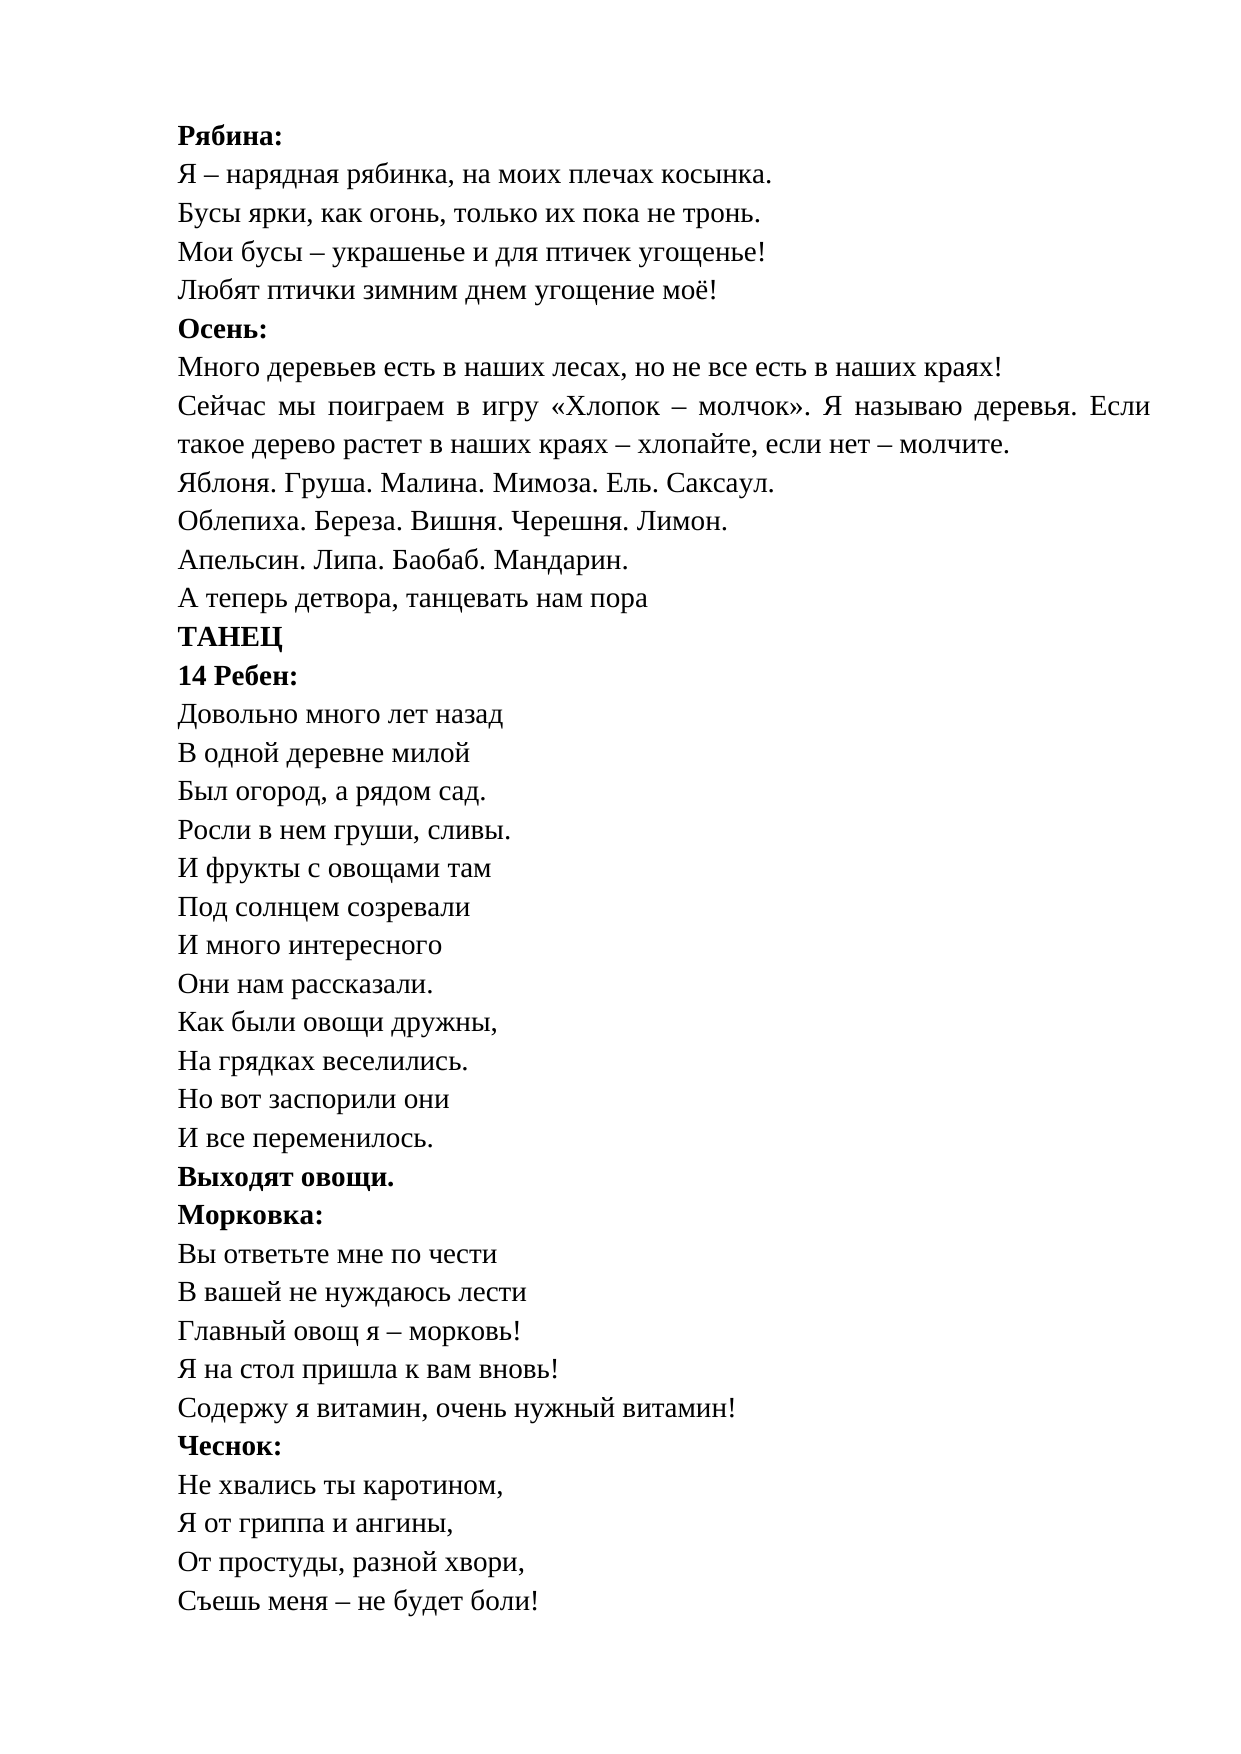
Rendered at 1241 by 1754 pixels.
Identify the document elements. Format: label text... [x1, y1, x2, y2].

text Съешь меня – не будет боли! [177, 1583, 1152, 1616]
text Содержу я витамин, очень нужный витамин! [177, 1390, 1152, 1423]
text Был огород, а рядом сад. [177, 773, 1152, 807]
text Яблоня. Груша. Малина. Мимоза. Ель. Саксаул. [177, 465, 1152, 498]
text Бусы ярки, как огонь, только их пока не тронь. [177, 195, 1152, 229]
text В вашей не нуждаюсь лести [177, 1274, 1152, 1308]
text Они нам рассказали. [177, 966, 1152, 999]
text Апельсин. Липа. Баобаб. Мандарин. [177, 542, 1152, 576]
text Морковка: [177, 1197, 1152, 1231]
text Мои бусы – украшенье и для птичек угощенье! [177, 234, 1152, 267]
text Вы ответьте мне по чести [177, 1236, 1152, 1269]
text Я от гриппа и ангины, [177, 1506, 1152, 1539]
text Сейчас мы поиграем в игру «Хлопок – молчок». Я называю деревья. Если такое дерево растет в наших краях – хлопайте, если нет – молчите. [177, 388, 1152, 460]
text И фрукты с овощами там [177, 850, 1152, 884]
text А теперь детвора, танцевать нам пора [177, 581, 1152, 614]
text Любят птички зимним днем угощение моё! [177, 272, 1152, 306]
text Я на стол пришла к вам вновь! [177, 1351, 1152, 1385]
text В одной деревне милой [177, 735, 1152, 768]
text Под солнцем созревали [177, 889, 1152, 922]
text ТАНЕЦ [177, 619, 1152, 653]
text Не хвались ты каротином, [177, 1467, 1152, 1501]
text От простуды, разной хвори, [177, 1544, 1152, 1578]
text Выходят овощи. [177, 1159, 1152, 1192]
text Росли в нем груши, сливы. [177, 812, 1152, 845]
text И много интересного [177, 927, 1152, 961]
text Много деревьев есть в наших лесах, но не все есть в наших краях! [177, 349, 1152, 383]
text И все переменилось. [177, 1120, 1152, 1154]
text Довольно много лет назад [177, 696, 1152, 730]
text Я – нарядная рябинка, на моих плечах косынка. [177, 157, 1152, 190]
text Как были овощи дружны, [177, 1004, 1152, 1038]
text Главный овощ я – морковь! [177, 1313, 1152, 1346]
text Но вот заспорили они [177, 1082, 1152, 1115]
text Рябина: [177, 118, 1152, 152]
text Осень: [177, 311, 1152, 344]
text Облепиха. Береза. Вишня. Черешня. Лимон. [177, 503, 1152, 537]
text Чеснок: [177, 1428, 1152, 1462]
text 14 Ребен: [177, 658, 1152, 691]
text На грядках веселились. [177, 1043, 1152, 1077]
